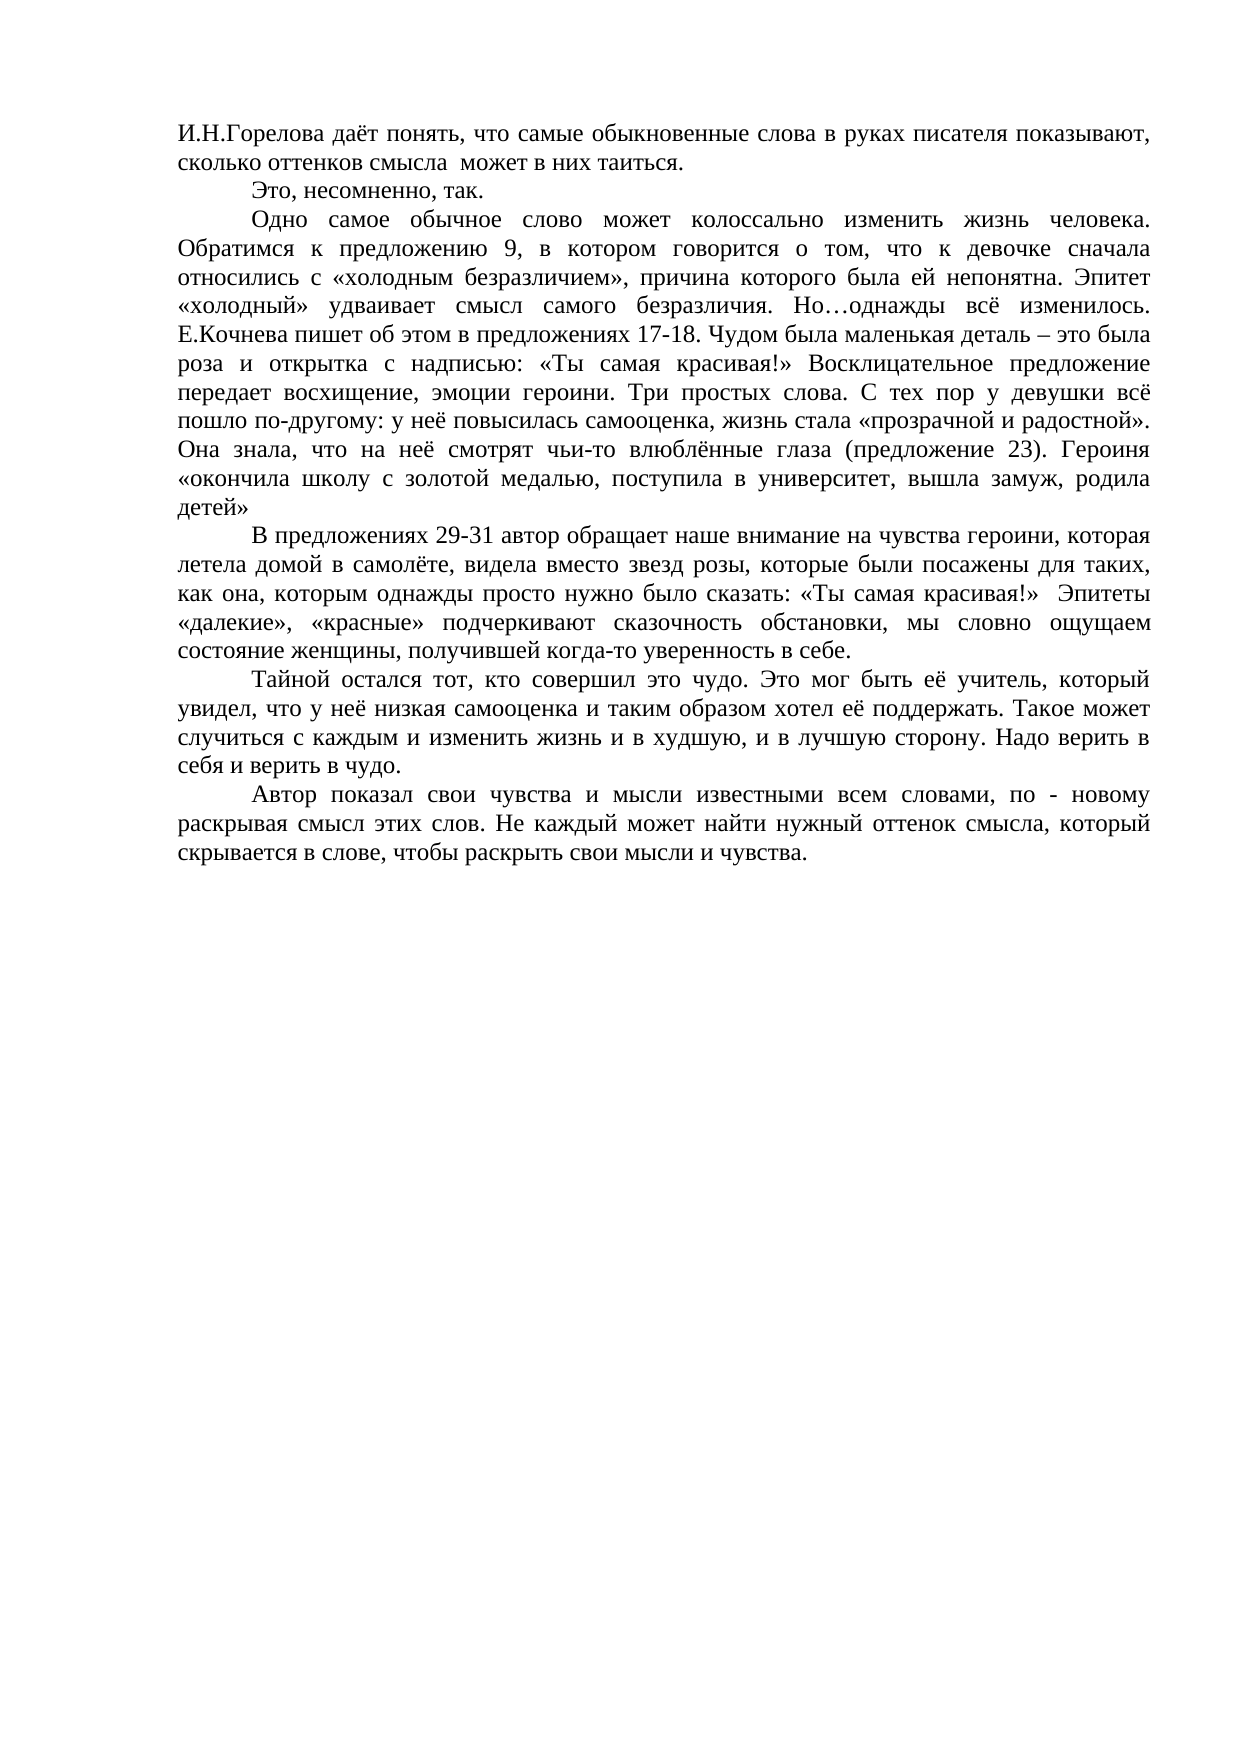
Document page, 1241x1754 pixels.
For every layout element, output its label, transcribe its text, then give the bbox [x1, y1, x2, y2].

text Автор показал свои чувства и мысли известными всем словами, по - новому раскрывая смысл этих слов. Не каждый может найти нужный оттенок смысла, который скрывается в слове, чтобы раскрыть свои мысли и чувства. [177, 779, 1152, 866]
text Одно самое обычное слово может колоссально изменить жизнь человека. Обратимся к предложению 9, в котором говорится о том, что к девочке сначала относились с «холодным безразличием», причина которого была ей непонятна. Эпитет «холодный» удваивает смысл самого безразличия. Но…однажды всё изменилось. Е.Кочнева пишет об этом в предложениях 17-18. Чудом была маленькая деталь – это была роза и открытка с надписью: «Ты самая красивая!» Восклицательное предложение передает восхищение, эмоции героини. Три простых слова. С тех пор у девушки всё пошло по-другому: у неё повысилась самооценка, жизнь стала «прозрачной и радостной». Она знала, что на неё смотрят чьи-то влюблённые глаза (предложение 23). Героиня «окончила школу с золотой медалью, поступила в университет, вышла замуж, родила детей» [177, 204, 1152, 521]
text Тайной остался тот, кто совершил это чудо. Это мог быть её учитель, который увидел, что у неё низкая самооценка и таким образом хотел её поддержать. Такое может случиться с каждым и изменить жизнь и в худшую, и в лучшую сторону. Надо верить в себя и верить в чудо. [177, 664, 1152, 779]
text В предложениях 29-31 автор обращает наше внимание на чувства героини, которая летела домой в самолёте, видела вместо звезд розы, которые были посажены для таких, как она, которым однажды просто нужно было сказать: «Ты самая красивая!» Эпитеты «далекие», «красные» подчеркивают сказочность обстановки, мы словно ощущаем состояние женщины, получившей когда-то уверенность в себе. [177, 521, 1152, 664]
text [177, 118, 1152, 176]
text Это, несомненно, так. [177, 176, 1152, 204]
